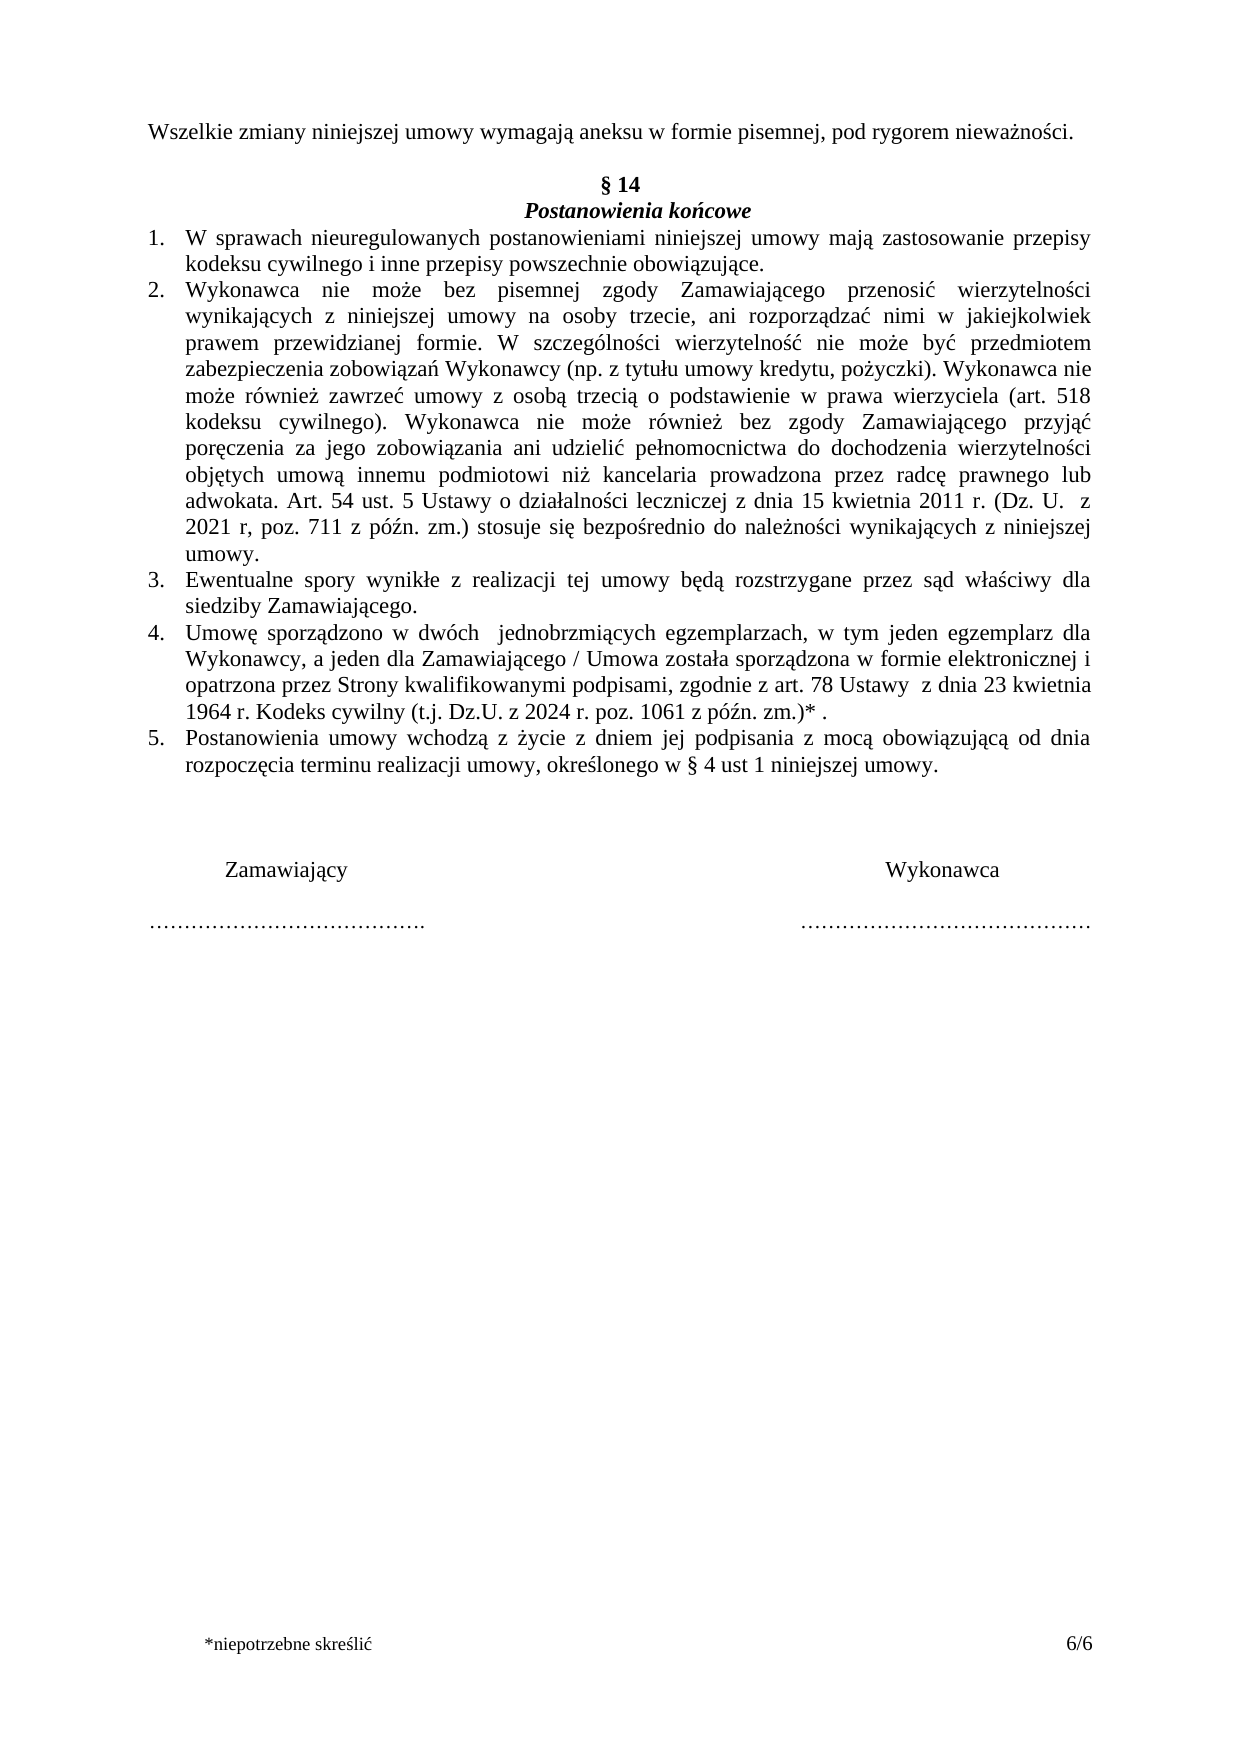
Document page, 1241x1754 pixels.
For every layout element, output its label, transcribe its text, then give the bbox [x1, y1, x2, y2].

text § 14 [148, 171, 1092, 197]
list Umowę sporządzono w dwóch jednobrzmiących egzemplarzach, w tym jeden egzemplarz dla Wykonawcy, a jeden dla Zamawiającego / Umowa została sporządzona w formie elektronicznej i opatrzona przez Strony kwalifikowanymi podpisami, zgodnie z art. 78 Ustawy z dnia 23 kwietnia 1964 r. Kodeks cywilny (t.j. Dz.U. z 2024 r. poz. 1061 z późn. zm.)* . [148, 619, 1092, 724]
text …………………………………. …………………………………… [148, 909, 1092, 933]
list W sprawach nieuregulowanych postanowieniami niniejszej umowy mają zastosowanie przepisy kodeksu cywilnego i inne przepisy powszechnie obowiązujące. [148, 223, 1092, 276]
text Postanowienia końcowe [185, 197, 1092, 223]
list Wykonawca nie może bez pisemnej zgody Zamawiającego przenosić wierzytelności wynikających z niniejszej umowy na osoby trzecie, ani rozporządzać nimi w jakiejkolwiek prawem przewidzianej formie. W szczególności wierzytelność nie może być przedmiotem zabezpieczenia zobowiązań Wykonawcy (np. z tytułu umowy kredytu, pożyczki). Wykonawca nie może również zawrzeć umowy z osobą trzecią o podstawienie w prawa wierzyciela (art. 518 kodeksu cywilnego). Wykonawca nie może również bez zgody Zamawiającego przyjąć poręczenia za jego zobowiązania ani udzielić pełnomocnictwa do dochodzenia wierzytelności objętych umową innemu podmiotowi niż kancelaria prowadzona przez radcę prawnego lub adwokata. Art. 54 ust. 5 Ustawy o działalności leczniczej z dnia 15 kwietnia 2011 r. (Dz. U. z 2021 r, poz. 711 z późn. zm.) stosuje się bezpośrednio do należności wynikających z niniejszej umowy. [148, 276, 1092, 566]
text Zamawiający Wykonawca [133, 856, 1092, 882]
list Postanowienia umowy wchodzą z życie z dniem jej podpisania z mocą obowiązującą od dnia rozpoczęcia terminu realizacji umowy, określonego w § 4 ust 1 niniejszej umowy. [148, 724, 1092, 777]
text Wszelkie zmiany niniejszej umowy wymagają aneksu w formie pisemnej, pod rygorem nieważności. [148, 118, 1092, 144]
list Ewentualne spory wynikłe z realizacji tej umowy będą rozstrzygane przez sąd właściwy dla siedziby Zamawiającego. [148, 566, 1092, 619]
